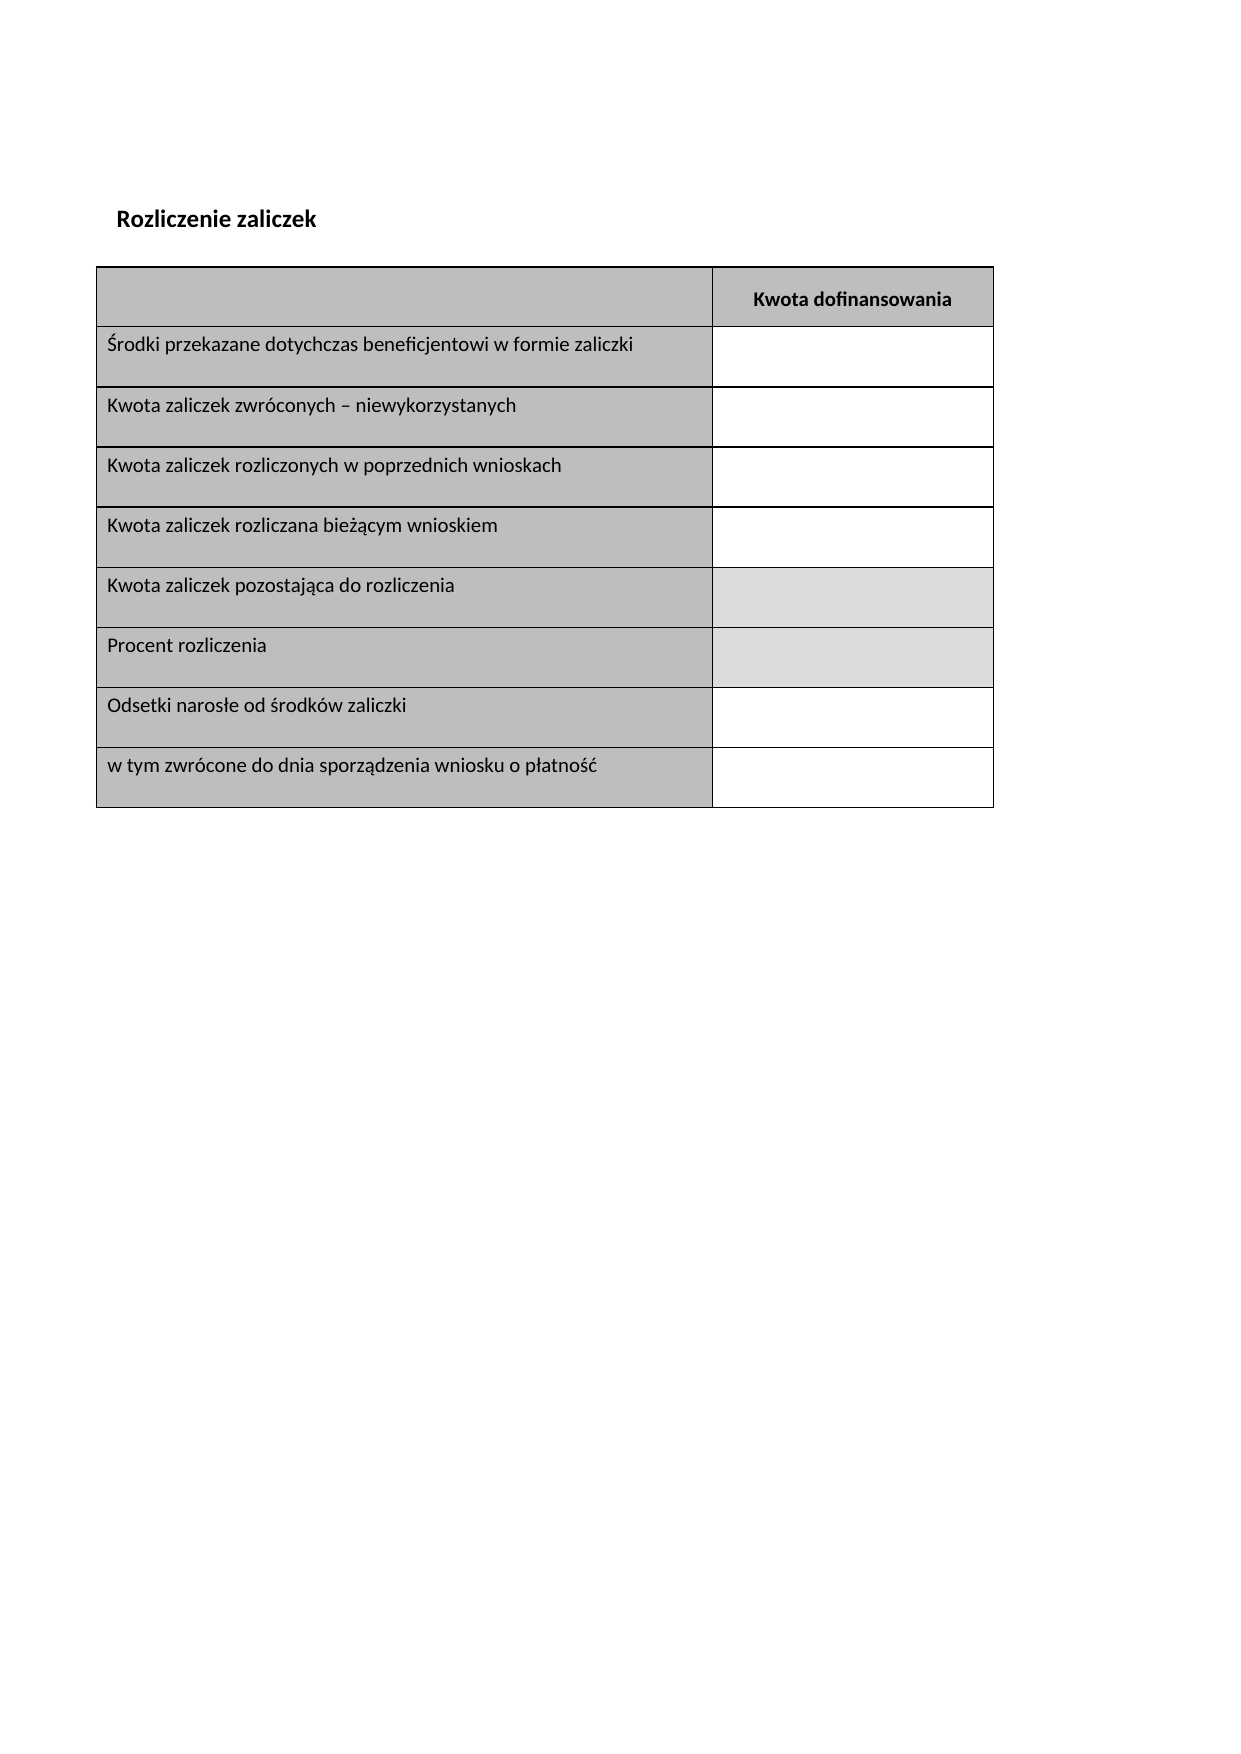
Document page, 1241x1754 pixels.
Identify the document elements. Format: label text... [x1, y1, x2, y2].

table_cell Kwota zaliczek rozliczonych w poprzednich wnioskach [97, 448, 712, 506]
table_cell [713, 748, 993, 807]
table_cell [713, 628, 993, 687]
table_cell [713, 448, 993, 506]
table_cell [713, 508, 993, 567]
table_cell Kwota zaliczek zwróconych – niewykorzystanych [97, 388, 712, 446]
table_cell [713, 388, 993, 446]
table_header Kwota dofinansowania [713, 268, 993, 326]
table_header [97, 268, 712, 326]
table_cell [713, 327, 993, 386]
table_cell Odsetki narosłe od środków zaliczki [97, 688, 712, 747]
subtitle Rozliczenie zaliczek [116, 203, 1138, 234]
table_cell Kwota zaliczek rozliczana bieżącym wnioskiem [97, 508, 712, 567]
table_cell Procent rozliczenia [97, 628, 712, 687]
table_cell Środki przekazane dotychczas beneficjentowi w formie zaliczki [97, 327, 712, 386]
table_cell [713, 568, 993, 627]
table_cell [713, 688, 993, 747]
table_cell Kwota zaliczek pozostająca do rozliczenia [97, 568, 712, 627]
table_cell w tym zwrócone do dnia sporządzenia wniosku o płatność [97, 748, 712, 807]
